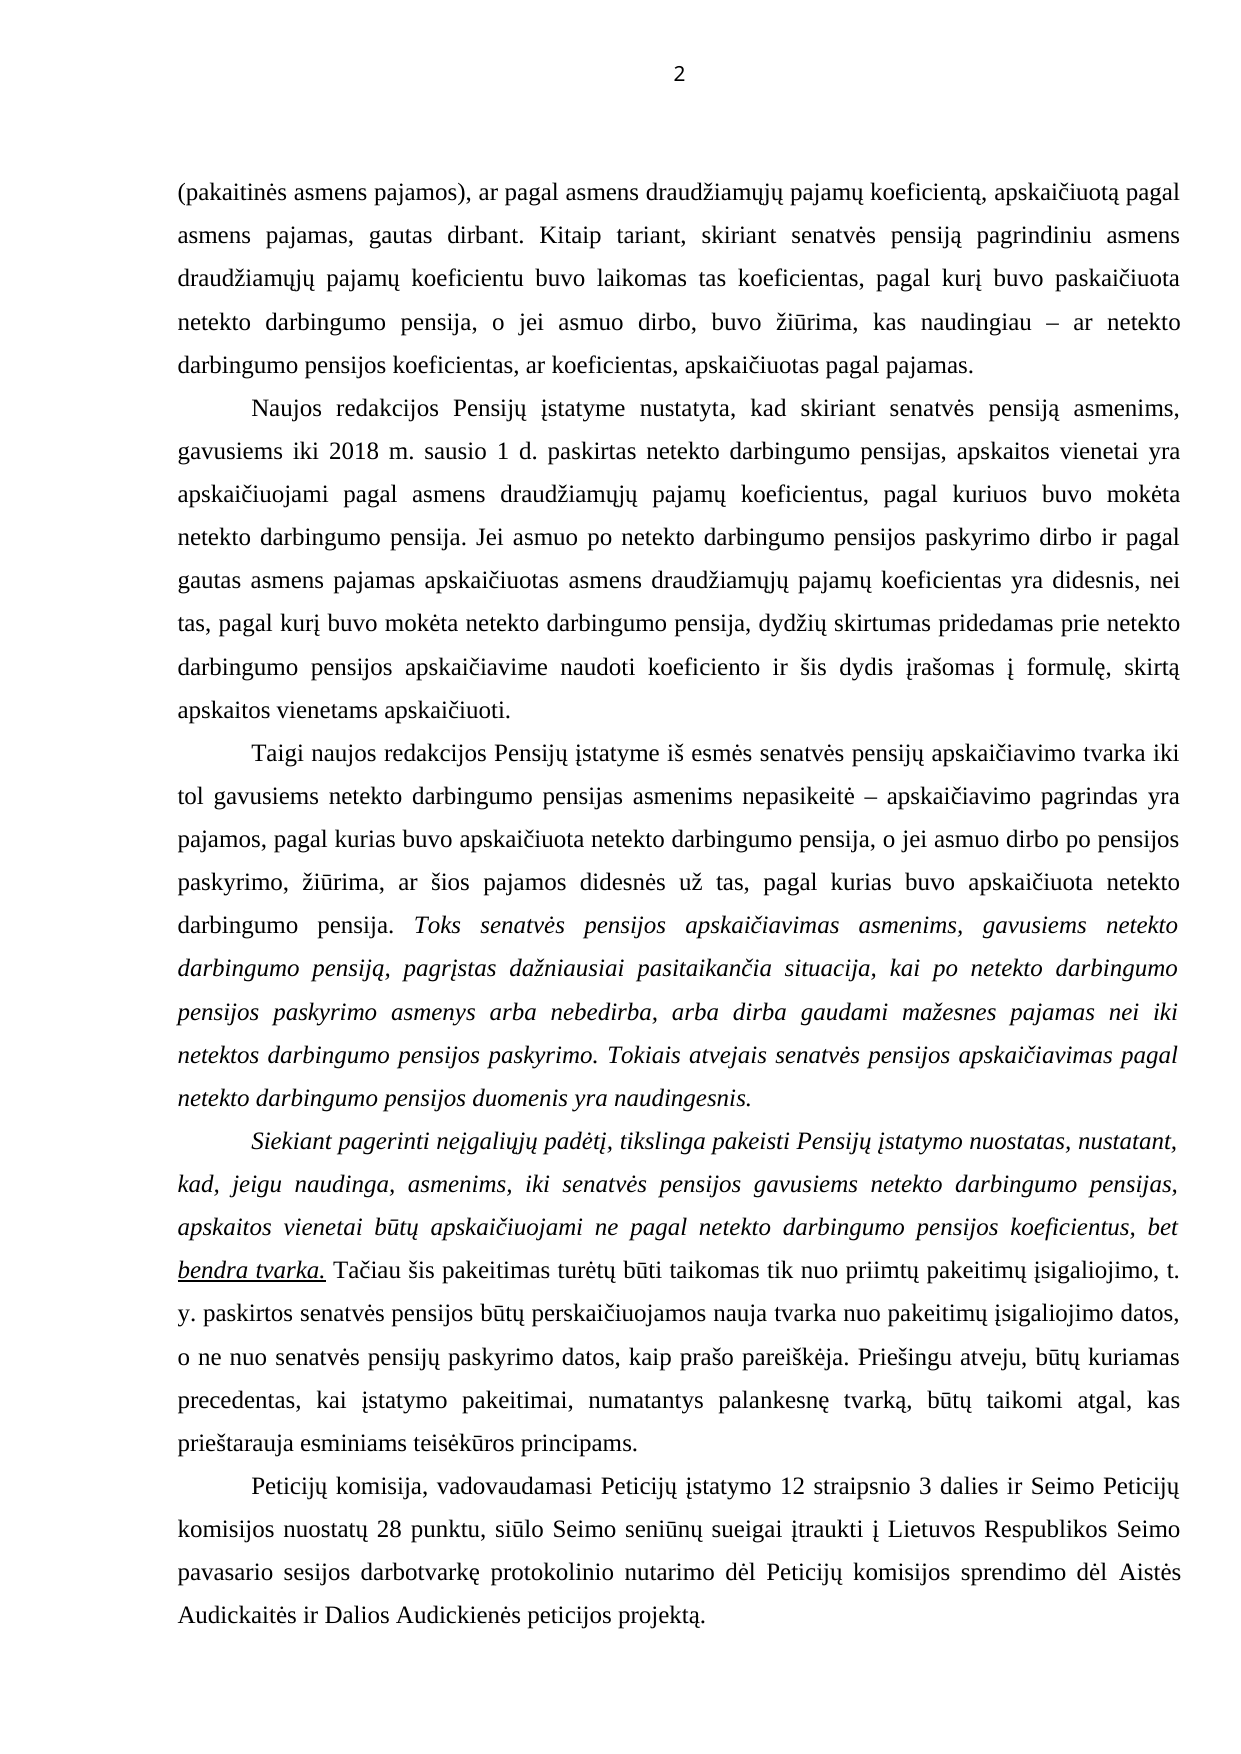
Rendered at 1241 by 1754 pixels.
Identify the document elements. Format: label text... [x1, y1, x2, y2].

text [177, 177, 1181, 378]
text Taigi naujos redakcijos Pensijų įstatyme iš esmės senatvės pensijų apskaičiavimo tvarka iki tol gavusiems netekto darbingumo pensijas asmenims nepasikeitė – apskaičiavimo pagrindas yra pajamos, pagal kurias buvo apskaičiuota netekto darbingumo pensija, o jei asmuo dirbo po pensijos paskyrimo, žiūrima, ar šios pajamos didesnės už tas, pagal kurias buvo apskaičiuota netekto darbingumo pensija. Toks senatvės pensijos apskaičiavimas asmenims, gavusiems netekto darbingumo pensiją, pagrįstas dažniausiai pasitaikančia situacija, kai po netekto darbingumo pensijos paskyrimo asmenys arba nebedirba, arba dirba gaudami mažesnes pajamas nei iki netektos darbingumo pensijos paskyrimo. Tokiais atvejais senatvės pensijos apskaičiavimas pagal netekto darbingumo pensijos duomenis yra naudingesnis. [177, 738, 1181, 1112]
text Naujos redakcijos Pensijų įstatyme nustatyta, kad skiriant senatvės pensiją asmenims, gavusiems iki 2018 m. sausio 1 d. paskirtas netekto darbingumo pensijas, apskaitos vienetai yra apskaičiuojami pagal asmens draudžiamųjų pajamų koeficientus, pagal kuriuos buvo mokėta netekto darbingumo pensija. Jei asmuo po netekto darbingumo pensijos paskyrimo dirbo ir pagal gautas asmens pajamas apskaičiuotas asmens draudžiamųjų pajamų koeficientas yra didesnis, nei tas, pagal kurį buvo mokėta netekto darbingumo pensija, dydžių skirtumas pridedamas prie netekto darbingumo pensijos apskaičiavime naudoti koeficiento ir šis dydis įrašomas į formulę, skirtą apskaitos vienetams apskaičiuoti. [177, 393, 1181, 723]
text Siekiant pagerinti neįgaliųjų padėtį, tikslinga pakeisti Pensijų įstatymo nuostatas, nustatant, kad, jeigu naudinga, asmenims, iki senatvės pensijos gavusiems netekto darbingumo pensijas, apskaitos vienetai būtų apskaičiuojami ne pagal netekto darbingumo pensijos koeficientus, bet bendra tvarka. Tačiau šis pakeitimas turėtų būti taikomas tik nuo priimtų pakeitimų įsigaliojimo, t. y. paskirtos senatvės pensijos būtų perskaičiuojamos nauja tvarka nuo pakeitimų įsigaliojimo datos, o ne nuo senatvės pensijų paskyrimo datos, kaip prašo pareiškėja. Priešingu atveju, būtų kuriamas precedentas, kai įstatymo pakeitimai, numatantys palankesnę tvarką, būtų taikomi atgal, kas prieštarauja esminiams teisėkūros principams. [177, 1126, 1181, 1457]
text Peticijų komisija, vadovaudamasi Peticijų įstatymo 12 straipsnio 3 dalies ir Seimo Peticijų komisijos nuostatų 28 punktu, siūlo Seimo seniūnų sueigai įtraukti į Lietuvos Respublikos Seimo pavasario sesijos darbotvarkę protokolinio nutarimo dėl Peticijų komisijos sprendimo dėl Aistės Audickaitės ir Dalios Audickienės peticijos projektą. [177, 1471, 1181, 1629]
